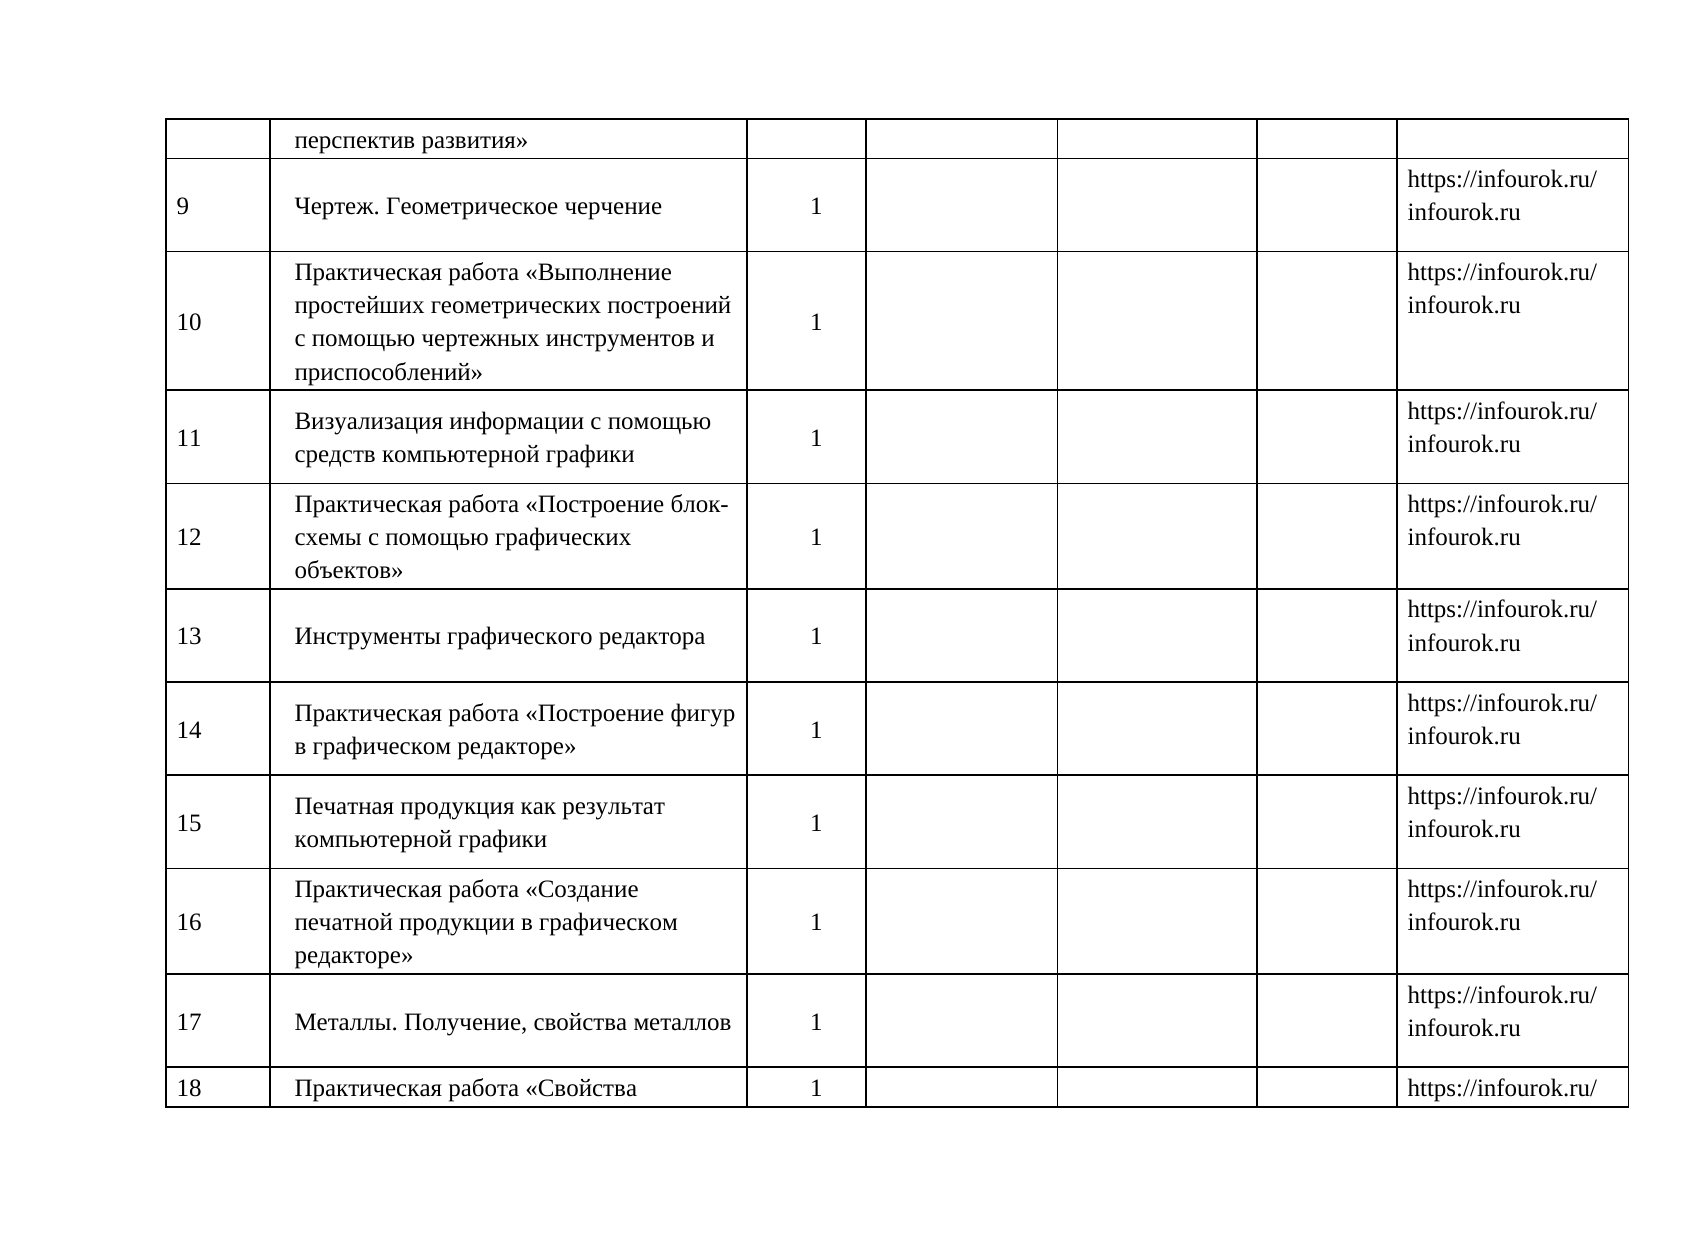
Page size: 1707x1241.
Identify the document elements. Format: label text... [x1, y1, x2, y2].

table_cell [1258, 120, 1396, 157]
table_cell Металлы. Получение, свойства металлов [271, 975, 746, 1066]
table_cell 1 [748, 1068, 865, 1106]
table_cell [1258, 159, 1396, 251]
table_cell 8 [167, 120, 269, 157]
table_cell 1 [748, 252, 865, 389]
table_cell Чертеж. Геометрическое черчение [271, 159, 746, 251]
table_cell Инструменты графического редактора [271, 590, 746, 681]
table_cell [1258, 391, 1396, 482]
table_cell [1258, 590, 1396, 681]
table_cell 1 [748, 869, 865, 973]
table_cell [867, 159, 1057, 251]
table_cell 14 [167, 683, 269, 774]
table_cell [1258, 1068, 1396, 1106]
table_cell 12 [167, 484, 269, 588]
table_cell https://infourok.ru/ infourok.ru [1398, 683, 1628, 774]
table_cell 11 [167, 391, 269, 482]
table_cell [867, 391, 1057, 482]
table_cell Печатная продукция как результат компьютерной графики [271, 776, 746, 867]
table_cell [867, 252, 1057, 389]
table_cell 17 [167, 975, 269, 1066]
table_cell [867, 120, 1057, 157]
table_cell 1 [748, 484, 865, 588]
table_cell 10 [167, 252, 269, 389]
table_cell [867, 683, 1057, 774]
table_cell [1058, 590, 1256, 681]
table_cell [867, 590, 1057, 681]
table_cell [1058, 252, 1256, 389]
table_cell 1 [748, 590, 865, 681]
table_cell [1058, 159, 1256, 251]
table_cell 1 [748, 159, 865, 251]
table_cell https://infourok.ru/ infourok.ru [1398, 484, 1628, 588]
table_cell https://infourok.ru/ infourok.ru [1398, 776, 1628, 867]
table_cell 18 [167, 1068, 269, 1106]
table_cell https://infourok.ru/ infourok.ru [1398, 975, 1628, 1066]
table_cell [271, 1068, 746, 1106]
table_cell 1 [748, 391, 865, 482]
table_cell Практическая работа «Создание печатной продукции в графическом редакторе» [271, 869, 746, 973]
table_cell [1058, 120, 1256, 157]
table_cell 16 [167, 869, 269, 973]
table_cell Практическая работа «Выполнение простейших геометрических построений с помощью чертежных инструментов и приспособлений» [271, 252, 746, 389]
table_cell [1258, 776, 1396, 867]
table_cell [1398, 120, 1628, 157]
table_cell [1258, 252, 1396, 389]
table_cell [1258, 869, 1396, 973]
table_cell 15 [167, 776, 269, 867]
table_cell [1058, 391, 1256, 482]
table_cell Практическая работа «Построение фигур в графическом редакторе» [271, 683, 746, 774]
table_cell [1258, 683, 1396, 774]
table_cell https://infourok.ru/ infourok.ru [1398, 252, 1628, 389]
table_cell [1058, 975, 1256, 1066]
table_cell 9 [167, 159, 269, 251]
table_cell Визуализация информации с помощью средств компьютерной графики [271, 391, 746, 482]
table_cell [271, 120, 746, 157]
table_cell [1058, 776, 1256, 867]
table_cell [1058, 683, 1256, 774]
table_cell 13 [167, 590, 269, 681]
table_cell [1258, 484, 1396, 588]
table_cell [1058, 869, 1256, 973]
table_cell https://infourok.ru/ infourok.ru [1398, 159, 1628, 251]
table_cell [867, 1068, 1057, 1106]
table_cell https://infourok.ru/ infourok.ru [1398, 869, 1628, 973]
table_cell [867, 975, 1057, 1066]
table_cell https://infourok.ru/ infourok.ru [1398, 391, 1628, 482]
table_cell 1 [748, 776, 865, 867]
table_cell [867, 869, 1057, 973]
table_cell 1 [748, 120, 865, 157]
table_cell [867, 776, 1057, 867]
table_cell [1258, 975, 1396, 1066]
table_cell 1 [748, 975, 865, 1066]
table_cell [1398, 1068, 1628, 1106]
table_cell [1058, 484, 1256, 588]
table_cell 1 [748, 683, 865, 774]
table_cell [867, 484, 1057, 588]
table_cell Практическая работа «Построение блок-схемы с помощью графических объектов» [271, 484, 746, 588]
table_cell [1058, 1068, 1256, 1106]
table_cell https://infourok.ru/ infourok.ru [1398, 590, 1628, 681]
